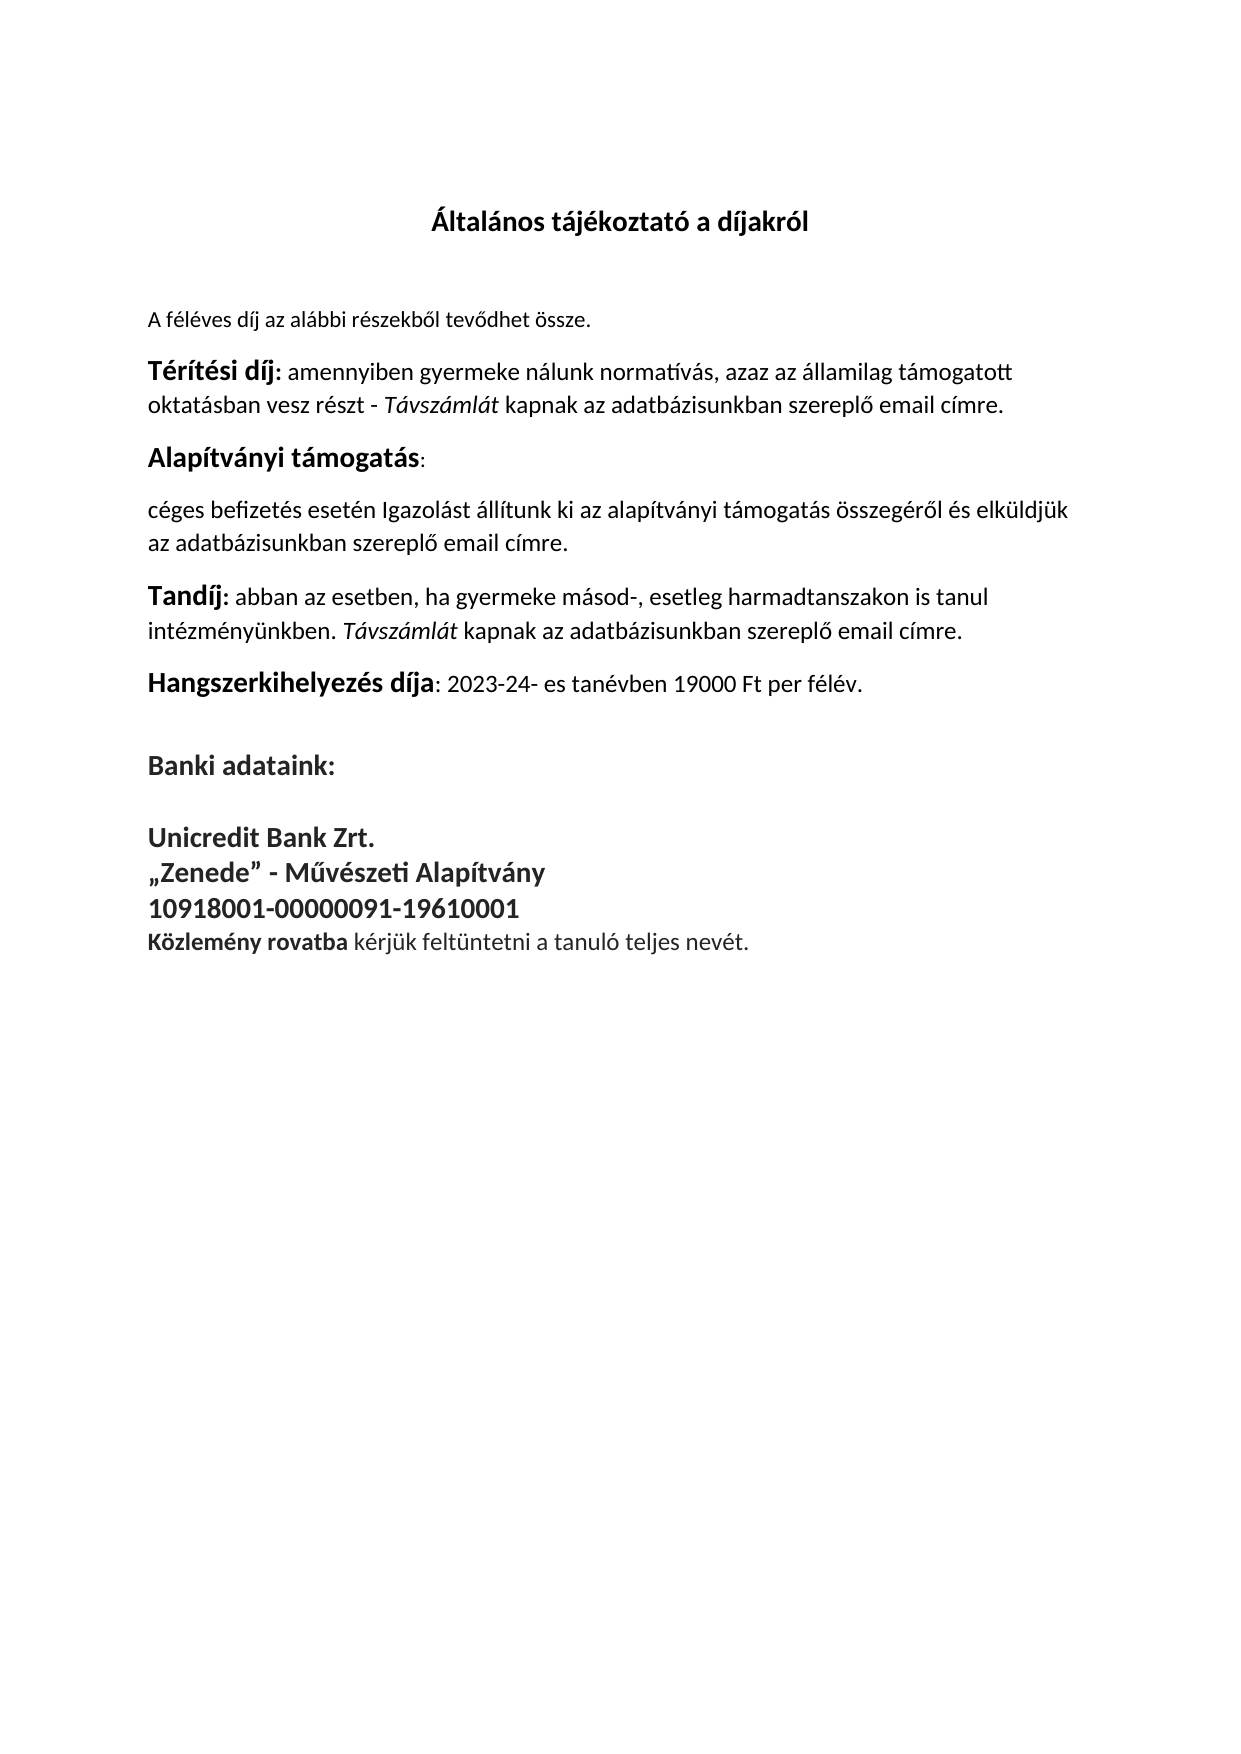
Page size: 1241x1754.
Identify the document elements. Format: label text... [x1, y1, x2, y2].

text Banki adataink: [148, 747, 1093, 783]
text Hangszerkihelyezés díja: 2023-24- es tanévben 19000 Ft per félév. [148, 664, 1093, 700]
text Tandíj: abban az esetben, ha gyermeke másod-, esetleg harmadtanszakon is tanul intézményünkben. Távszámlát kapnak az adatbázisunkban szereplő email címre. [148, 577, 1093, 645]
text 10918001-00000091-19610001 [148, 890, 1093, 926]
text „Zenede” - Művészeti Alapítvány [148, 854, 1093, 890]
text Általános tájékoztató a díjakról [148, 203, 1093, 238]
text Közlemény rovatba kérjük feltüntetni a tanuló teljes nevét. [148, 926, 1093, 956]
text Térítési díj: amennyiben gyermeke nálunk normatívás, azaz az államilag támogatott oktatásban vesz részt - Távszámlát kapnak az adatbázisunkban szereplő email címre. [148, 352, 1093, 420]
text céges befizetés esetén Igazolást állítunk ki az alapítványi támogatás összegéről és elküldjük az adatbázisunkban szereplő email címre. [148, 494, 1093, 558]
text Alapítványi támogatás: [148, 439, 1093, 475]
text A féléves díj az alábbi részekből tevődhet össze. [148, 305, 1093, 333]
text Unicredit Bank Zrt. [148, 819, 1093, 854]
